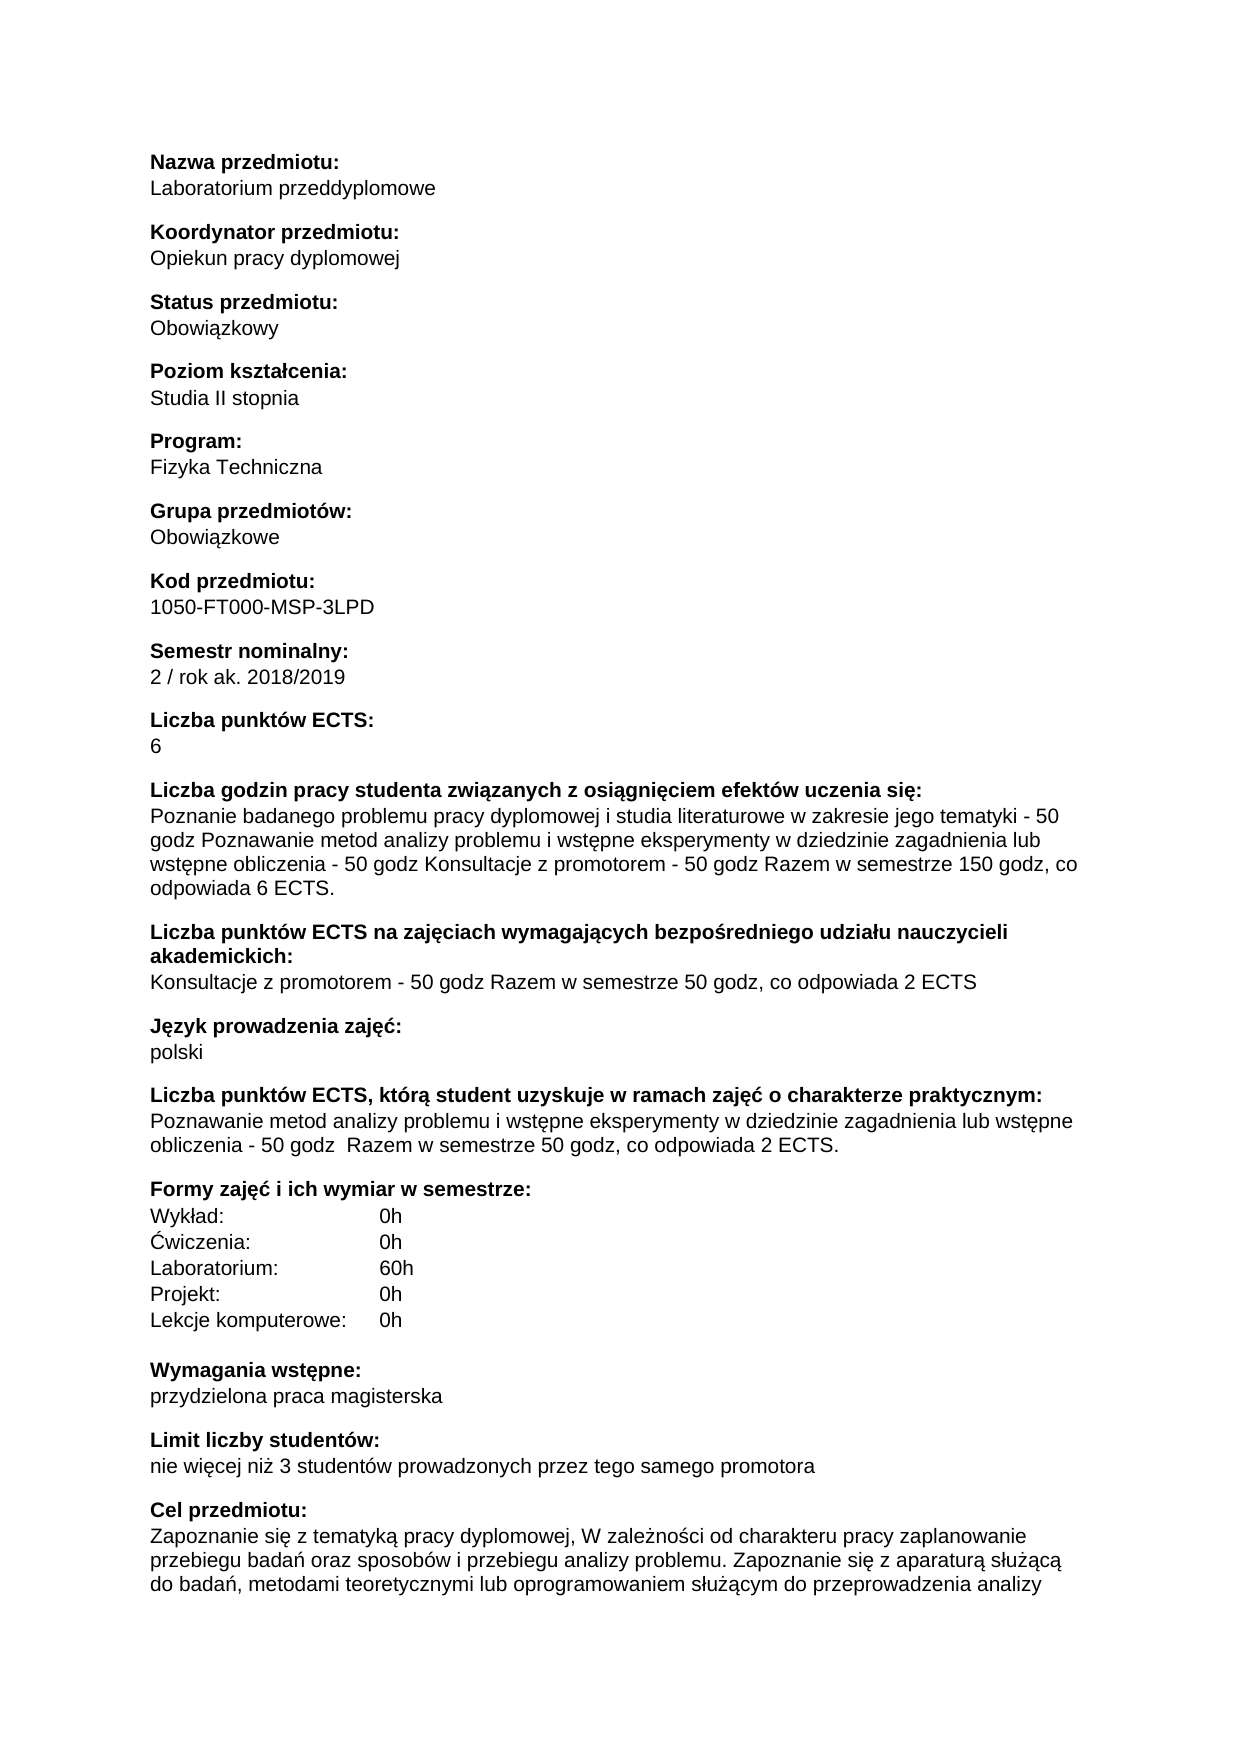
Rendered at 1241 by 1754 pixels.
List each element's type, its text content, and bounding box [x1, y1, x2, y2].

text Kod przedmiotu: [150, 569, 1090, 593]
text Konsultacje z promotorem - 50 godz Razem w semestrze 50 godz, co odpowiada 2 ECTS [150, 970, 1090, 994]
table_cell Lekcje komputerowe: [140, 1308, 367, 1332]
text Nazwa przedmiotu: [150, 150, 1090, 174]
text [150, 1523, 1090, 1595]
text polski [150, 1039, 1090, 1063]
text Semestr nominalny: [150, 638, 1090, 662]
text Koordynator przedmiotu: [150, 220, 1090, 244]
text Wymagania wstępne: [150, 1358, 1090, 1382]
text Fizyka Techniczna [150, 455, 1090, 479]
text nie więcej niż 3 studentów prowadzonych przez tego samego promotora [150, 1454, 1090, 1478]
text Limit liczby studentów: [150, 1428, 1090, 1452]
text Grupa przedmiotów: [150, 499, 1090, 523]
text Status przedmiotu: [150, 289, 1090, 313]
table_cell 0h [369, 1228, 597, 1254]
text Obowiązkowy [150, 316, 1090, 339]
text Poznawanie metod analizy problemu i wstępne eksperymenty w dziedzinie zagadnienia lub wstępne obliczenia - 50 godz Razem w semestrze 50 godz, co odpowiada 2 ECTS. [150, 1109, 1090, 1157]
text Studia II stopnia [150, 385, 1090, 409]
text Liczba godzin pracy studenta związanych z osiągnięciem efektów uczenia się: [150, 778, 1090, 802]
text przydzielona praca magisterska [150, 1384, 1090, 1408]
table_header 0h [369, 1204, 597, 1228]
table_cell Laboratorium: [140, 1256, 367, 1280]
text 6 [150, 734, 1090, 758]
table_header Wykład: [140, 1204, 367, 1228]
text Laboratorium przeddyplomowe [150, 176, 1090, 200]
text 2 / rok ak. 2018/2019 [150, 664, 1090, 688]
text Obowiązkowe [150, 525, 1090, 549]
text Liczba punktów ECTS, którą student uzyskuje w ramach zajęć o charakterze praktycznym: [150, 1083, 1090, 1107]
text Poziom kształcenia: [150, 359, 1090, 383]
text Opiekun pracy dyplomowej [150, 246, 1090, 270]
text Program: [150, 429, 1090, 453]
table_cell 0h [369, 1280, 597, 1306]
text Cel przedmiotu: [150, 1497, 1090, 1521]
table_cell Ćwiczenia: [140, 1230, 367, 1254]
text Formy zajęć i ich wymiar w semestrze: [150, 1177, 1090, 1201]
table_cell 0h [369, 1306, 597, 1332]
text Liczba punktów ECTS: [150, 708, 1090, 732]
table_cell Projekt: [140, 1282, 367, 1306]
text Liczba punktów ECTS na zajęciach wymagających bezpośredniego udziału nauczycieli akademickich: [150, 920, 1090, 968]
text Język prowadzenia zajęć: [150, 1013, 1090, 1037]
text Poznanie badanego problemu pracy dyplomowej i studia literaturowe w zakresie jego tematyki - 50 godz Poznawanie metod analizy problemu i wstępne eksperymenty w dziedzinie zagadnienia lub wstępne obliczenia - 50 godz Konsultacje z promotorem - 50 godz Razem w semestrze 150 godz, co odpowiada 6 ECTS. [150, 804, 1090, 900]
text 1050-FT000-MSP-3LPD [150, 595, 1090, 619]
table_cell 60h [369, 1254, 597, 1280]
